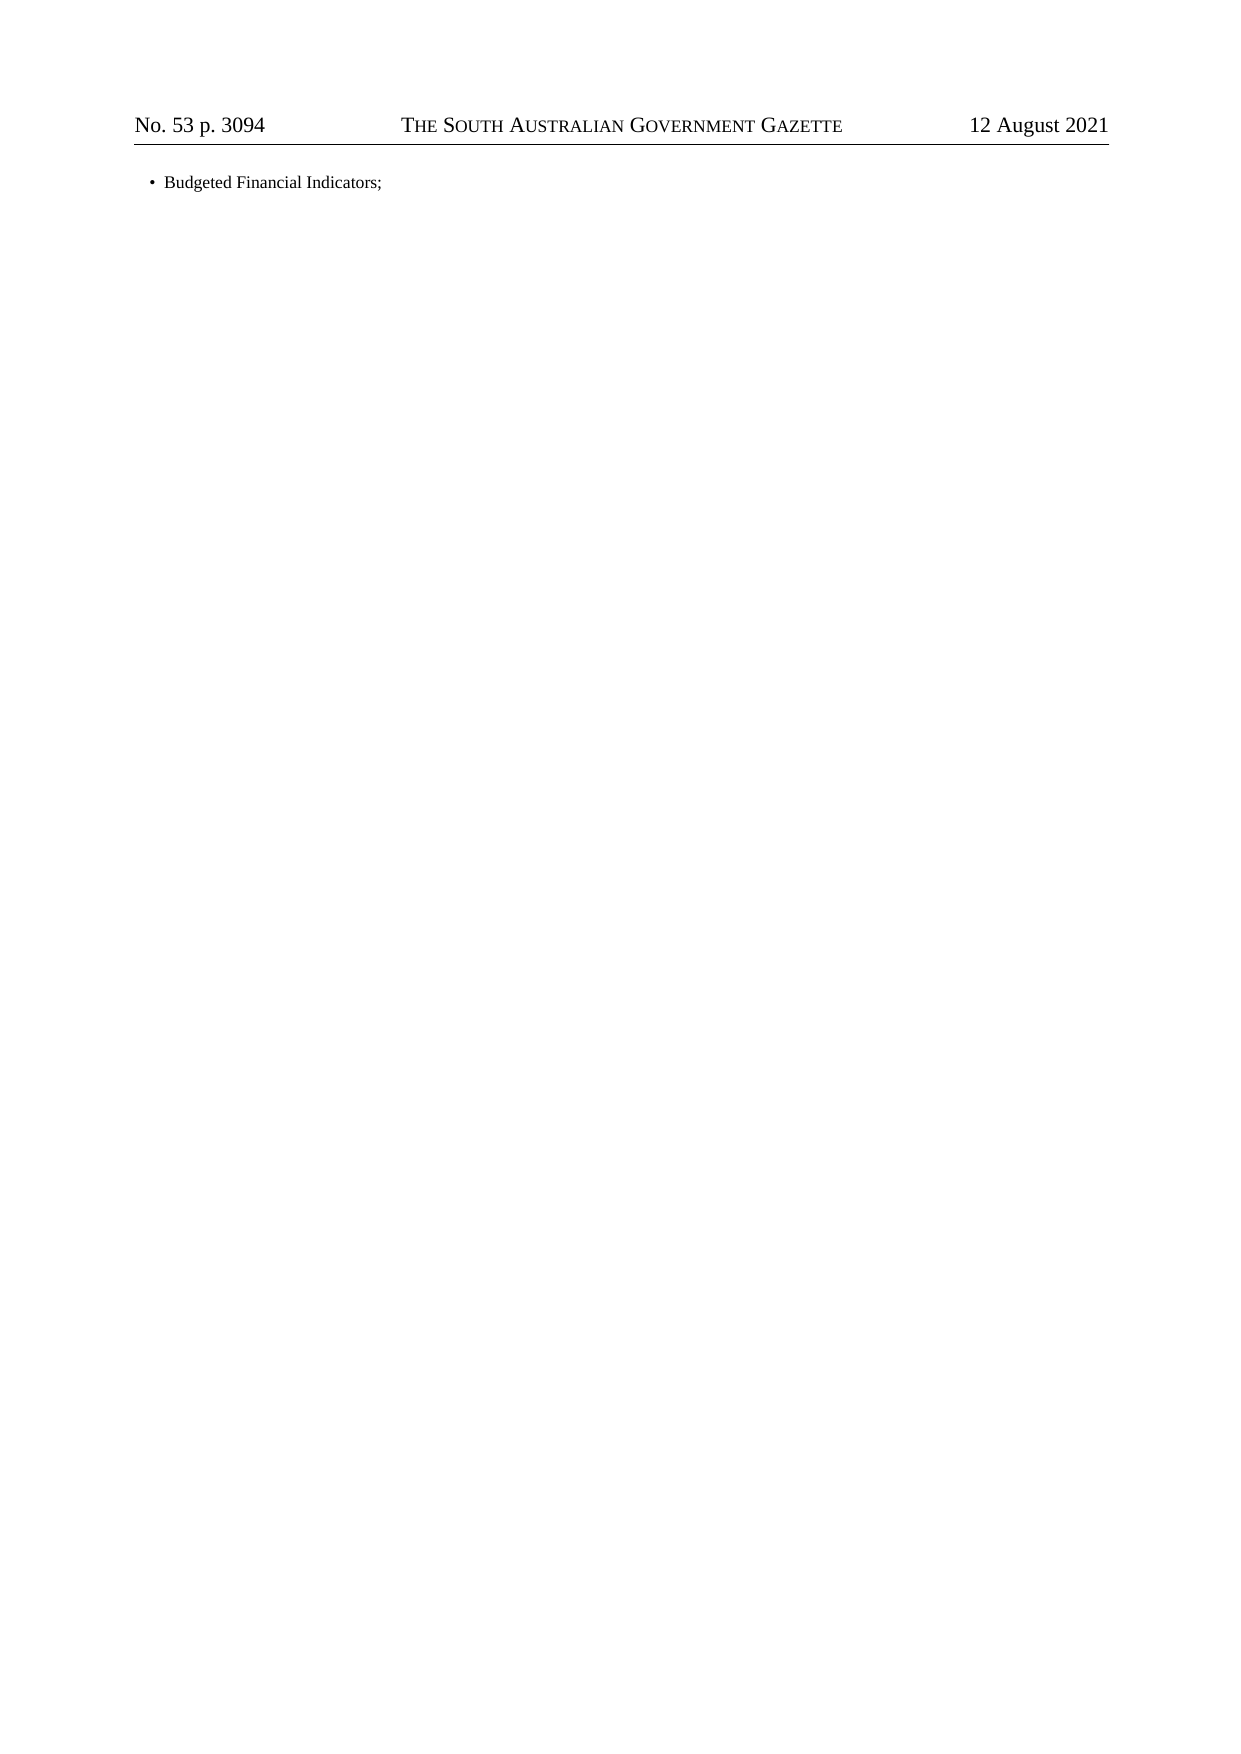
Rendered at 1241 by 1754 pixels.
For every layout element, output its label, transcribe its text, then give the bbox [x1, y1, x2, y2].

text • Budgeted Financial Indicators; [149, 174, 1109, 192]
